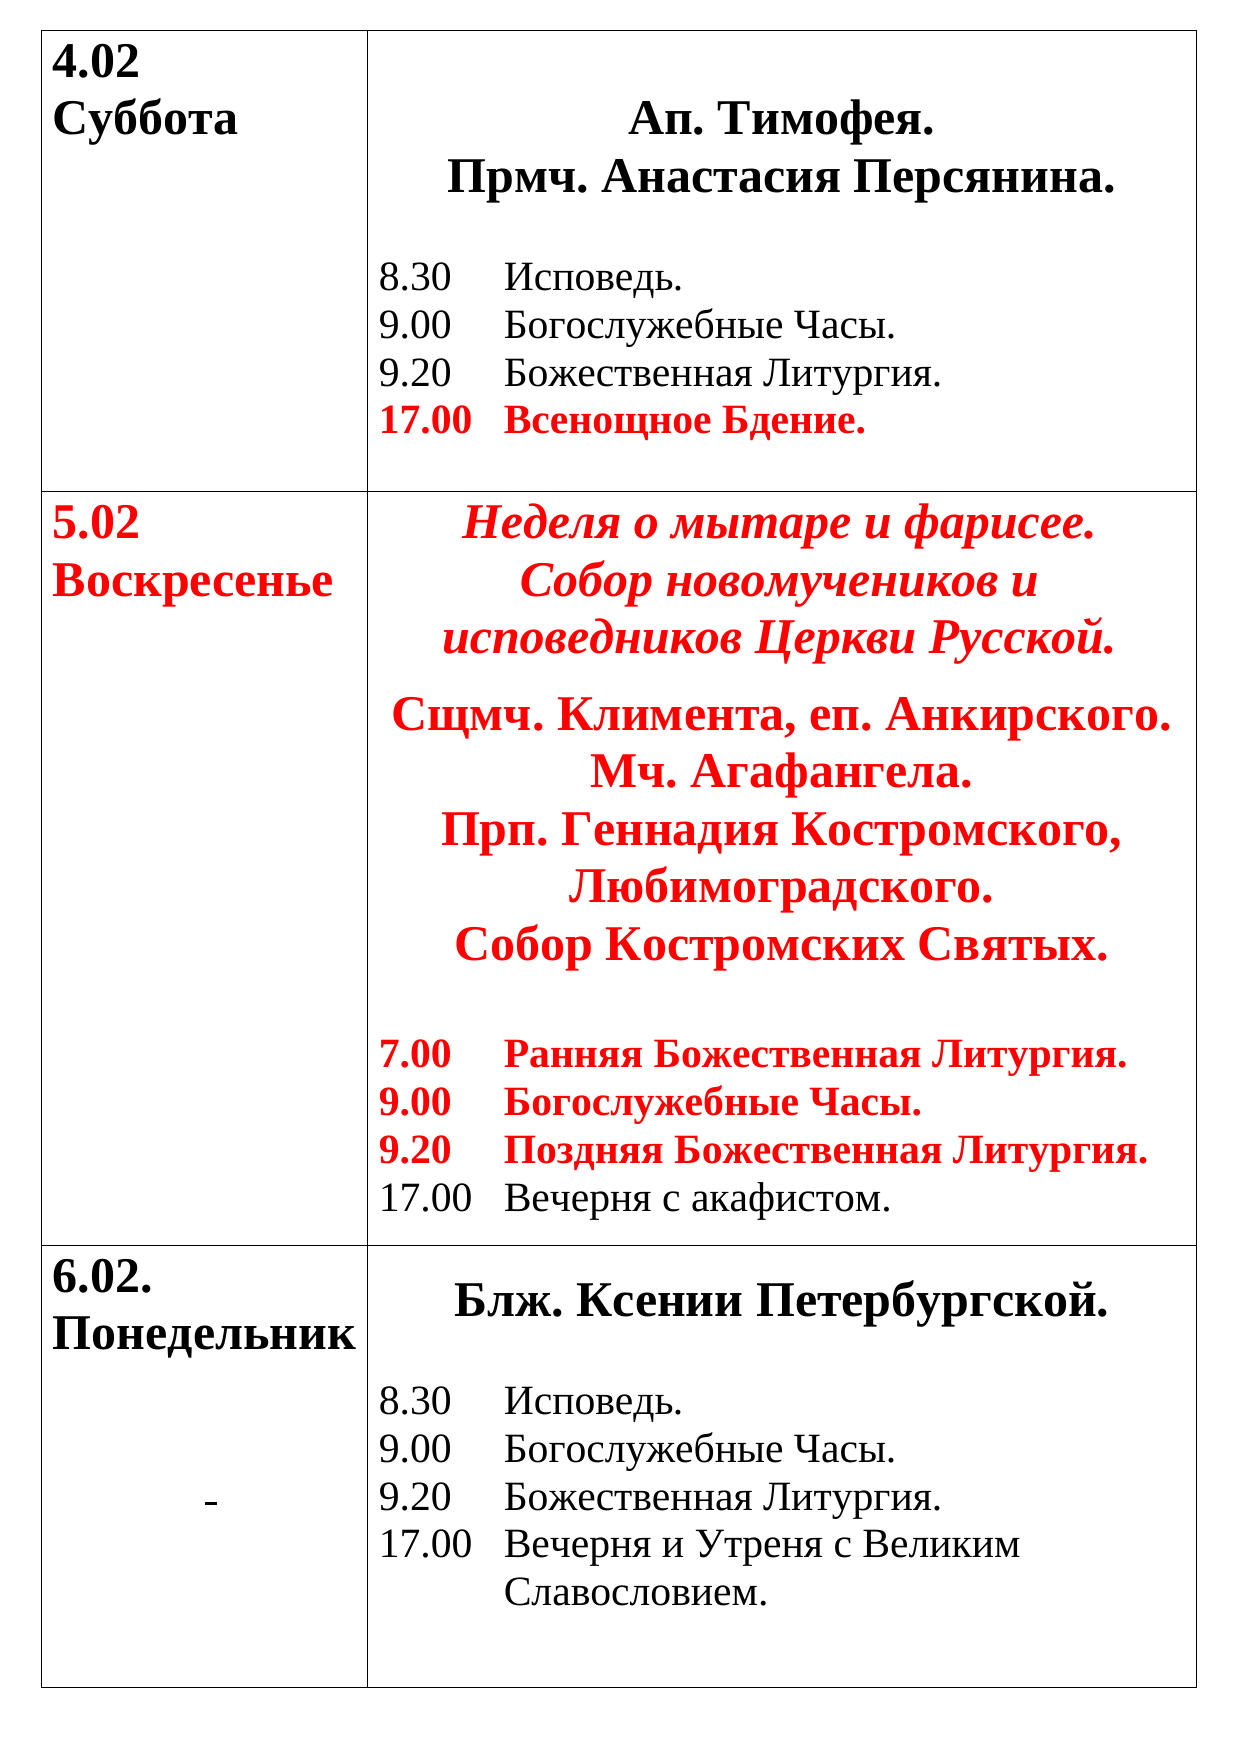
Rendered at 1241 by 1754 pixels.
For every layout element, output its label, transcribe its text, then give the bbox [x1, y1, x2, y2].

table_cell 6.02. Понедельник [42, 1246, 367, 1687]
table_cell 5.02 Воскресенье [42, 492, 367, 1244]
table_cell Ап. Тимофея. Прмч. Анастасия Персянина. 8.30 Исповедь. 9.00 Богослужебные Часы. 9.20 Божественная Литургия. 17.00 Всенощное Бдение. [368, 31, 1196, 491]
table_cell Неделя о мытаре и фарисее. Собор новомучеников и исповедников Церкви Русской. Сщмч. Климента, еп. Анкирского. Мч. Агафангела. Прп. Геннадия Костромского, Любимоградского. Собор Костромских Святых. 7.00 Ранняя Божественная Литургия. 9.00 Богослужебные Часы. 9.20 Поздняя Божественная Литургия. 17.00 Вечерня с акафистом. [368, 492, 1196, 1244]
table_cell 4.02 Суббота [42, 31, 367, 491]
table_cell Блж. Ксении Петербургской. 8.30 Исповедь. 9.00 Богослужебные Часы. 9.20 Божественная Литургия. 17.00 Вечерня и Утреня с Великим Славословием. [368, 1246, 1196, 1687]
